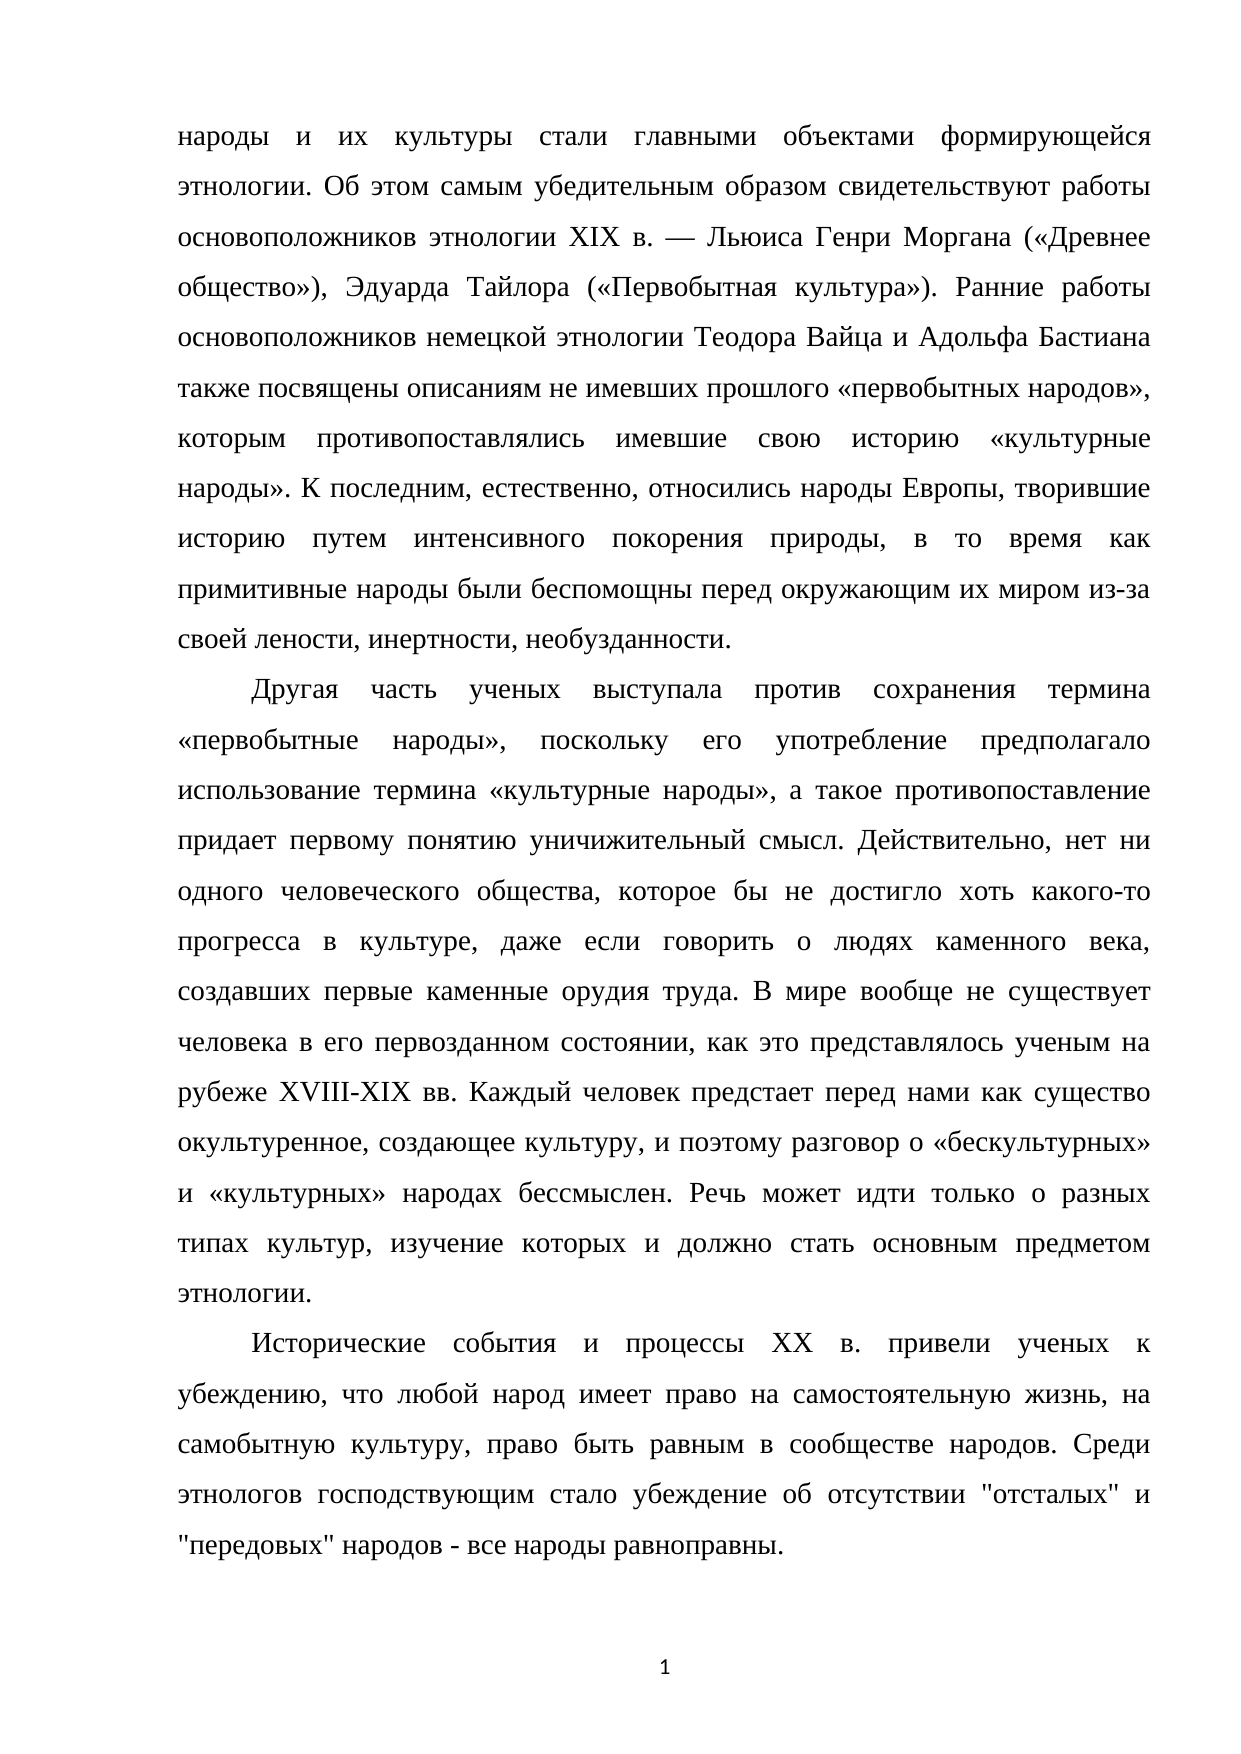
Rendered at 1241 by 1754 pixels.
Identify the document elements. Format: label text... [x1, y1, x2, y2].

text Исторические события и процессы XX в. привели ученых к убеждению, что любой народ имеет право на самостоятельную жизнь, на самобытную культуру, право быть равным в сообществе народов. Среди этнологов господствующим стало убеждение об отсутствии "отсталых" и "передовых" народов - все народы равноправны. [177, 1326, 1152, 1560]
text Другая часть ученых выступала против сохранения термина «первобытные народы», поскольку его употребление предполагало использование термина «культурные народы», а такое противопоставление придает первому понятию уничижительный смысл. Действительно, нет ни одного человеческого общества, которое бы не достигло хоть какого-то прогресса в культуре, даже если говорить о людях каменного века, создавших первые каменные орудия труда. В мире вообще не существует человека в его первозданном состоянии, как это представлялось ученым на рубеже XVIII-XIX вв. Каждый человек предстает перед нами как существо окультуренное, создающее культуру, и поэтому разговор о «бескультурных» и «культурных» народах бессмыслен. Речь может идти только о разных типах культур, изучение которых и должно стать основным предметом этнологии. [177, 672, 1152, 1309]
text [177, 118, 1152, 655]
